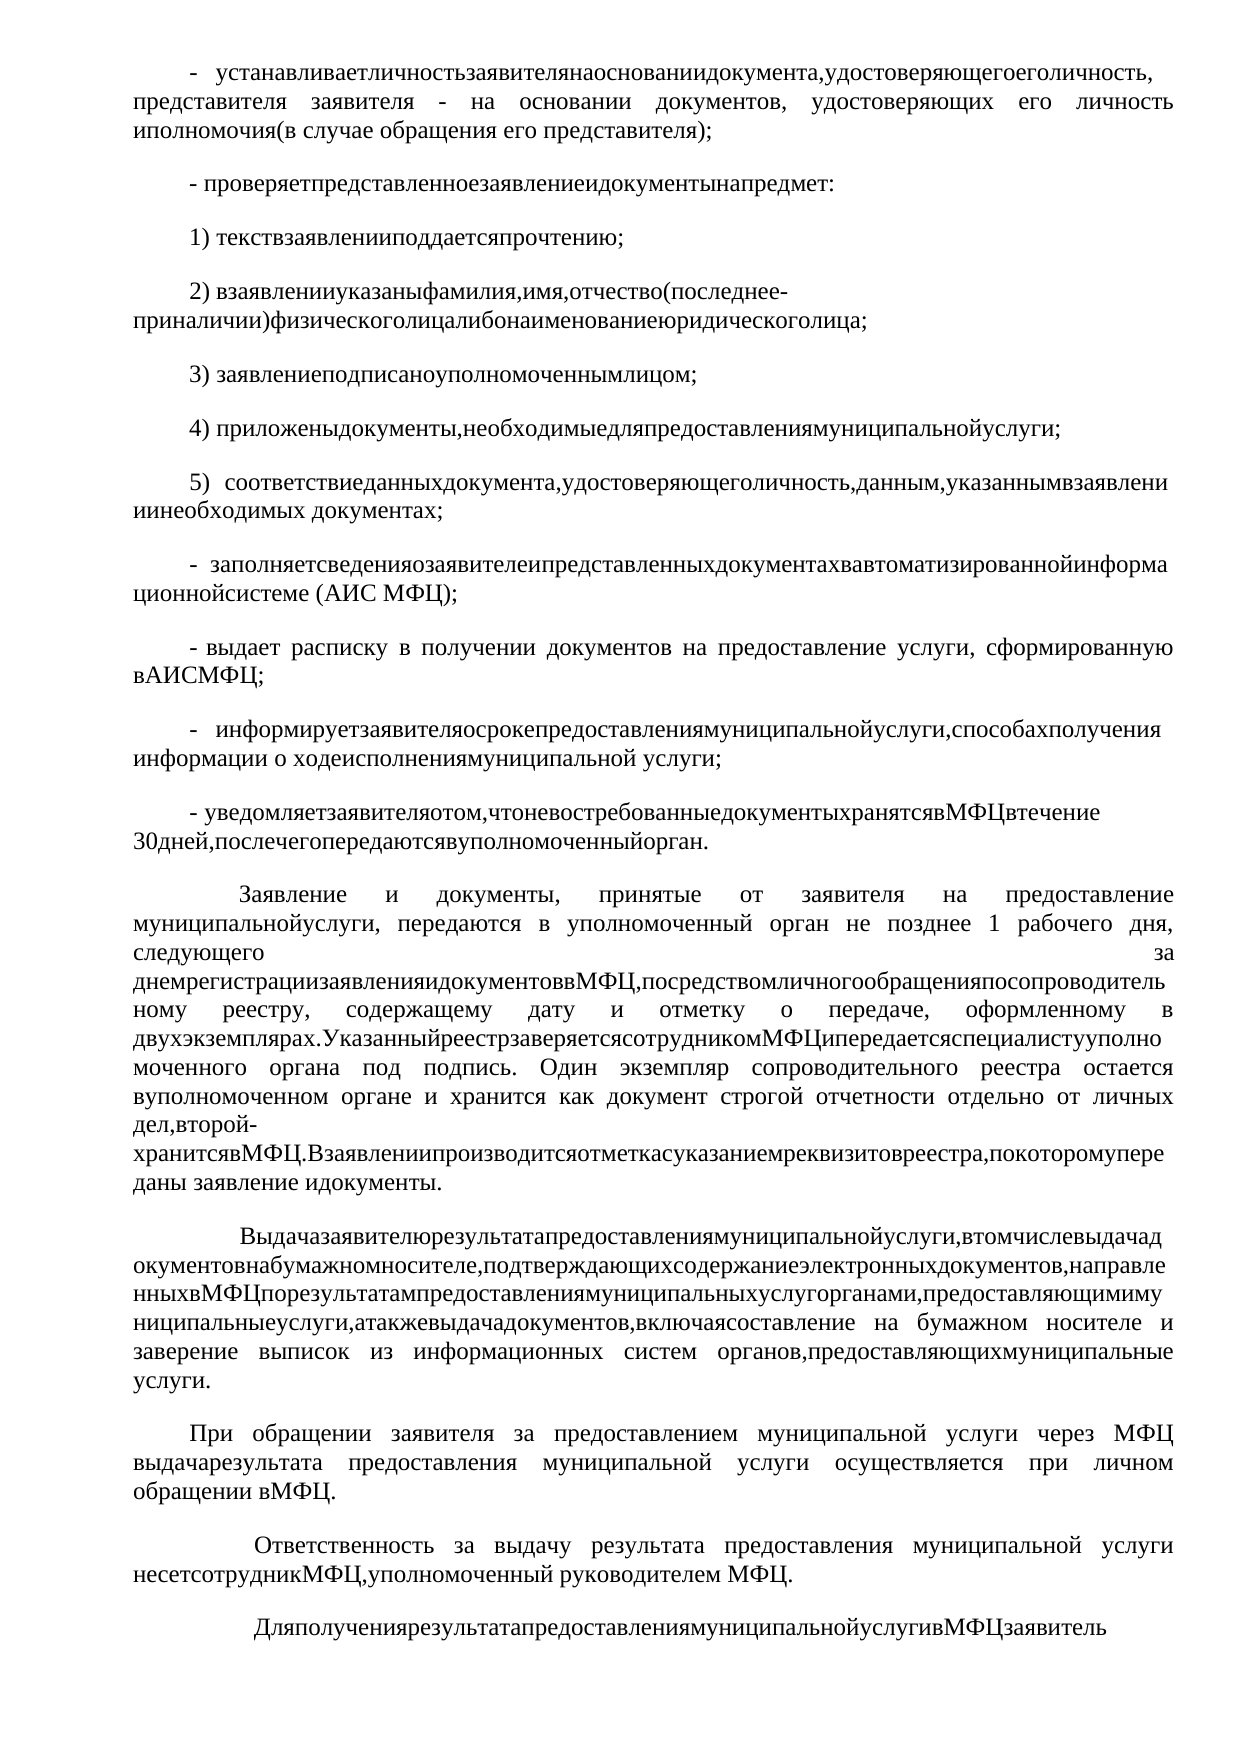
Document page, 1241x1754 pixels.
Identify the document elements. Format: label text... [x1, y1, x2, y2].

list Выдачазаявителюрезультатапредоставлениямуниципальнойуслуги,втомчислевыдачадокументовнабумажномносителе,подтверждающихсодержаниеэлектронныхдокументов,направленныхвМФЦпорезультатампредоставлениямуниципальныхуслугорганами,предоставляющимимуниципальныеуслуги,атакжевыдачадокументов,включаясоставление на бумажном носителе и заверение выписок из информационных систем органов,предоставляющихмуниципальные услуги. [133, 1221, 1174, 1393]
list приложеныдокументы,необходимыедляпредоставлениямуниципальнойуслуги; [189, 413, 1207, 441]
list проверяетпредставленноезаявлениеидокументынапредмет: [189, 168, 1207, 197]
text 30дней,послечегопередаютсявуполномоченныйорган. [133, 826, 1207, 854]
list устанавливаетличностьзаявителянаоснованиидокумента,удостоверяющегоеголичность, представителя заявителя - на основании документов, удостоверяющих его личность иполномочия(в случае обращения его представителя); [133, 57, 1174, 143]
list выдает расписку в получении документов на предоставление услуги, сформированную вАИСМФЦ; [133, 632, 1174, 689]
text При обращении заявителя за предоставлением муниципальной услуги через МФЦ выдачарезультата предоставления муниципальной услуги осуществляется при личном обращении вМФЦ. [133, 1418, 1174, 1505]
list взаявленииуказаныфамилия,имя,отчество(последнее-приналичии)физическоголицалибонаименованиеюридическоголица; [133, 276, 1174, 334]
list ДляполучениярезультатапредоставлениямуниципальнойуслугивМФЦзаявитель [189, 1612, 1207, 1641]
list текствзаявленииподдаетсяпрочтению; [189, 222, 1207, 251]
list заполняетсведенияозаявителеипредставленныхдокументахвавтоматизированнойинформационнойсистеме (АИС МФЦ); [133, 549, 1174, 607]
list Заявление и документы, принятые от заявителя на предоставление муниципальнойуслуги, передаются в уполномоченный орган не позднее 1 рабочего дня, следующего за днемрегистрациизаявленияидокументоввМФЦ,посредствомличногообращенияпосопроводительному реестру, содержащему дату и отметку о передаче, оформленному в двухэкземплярах.УказанныйреестрзаверяетсясотрудникомМФЦипередаетсяспециалистууполномоченного органа под подпись. Один экземпляр сопроводительного реестра остается вуполномоченном органе и хранится как документ строгой отчетности отдельно от личных дел,второй-хранитсявМФЦ.Взаявлениипроизводитсяотметкасуказаниемреквизитовреестра,покоторомупереданы заявление идокументы. [133, 879, 1174, 1196]
list уведомляетзаявителяотом,чтоневостребованныедокументыхранятсявМФЦвтечение [189, 797, 1207, 826]
list соответствиеданныхдокумента,удостоверяющеголичность,данным,указаннымвзаявленииинеобходимых документах; [133, 467, 1174, 524]
list заявлениеподписаноуполномоченнымлицом; [189, 359, 1207, 388]
list Ответственность за выдачу результата предоставления муниципальной услуги несетсотрудникМФЦ,уполномоченный руководителем МФЦ. [133, 1530, 1174, 1587]
list информируетзаявителяосрокепредоставлениямуниципальнойуслуги,способахполученияинформации о ходеисполнениямуниципальной услуги; [133, 714, 1174, 772]
